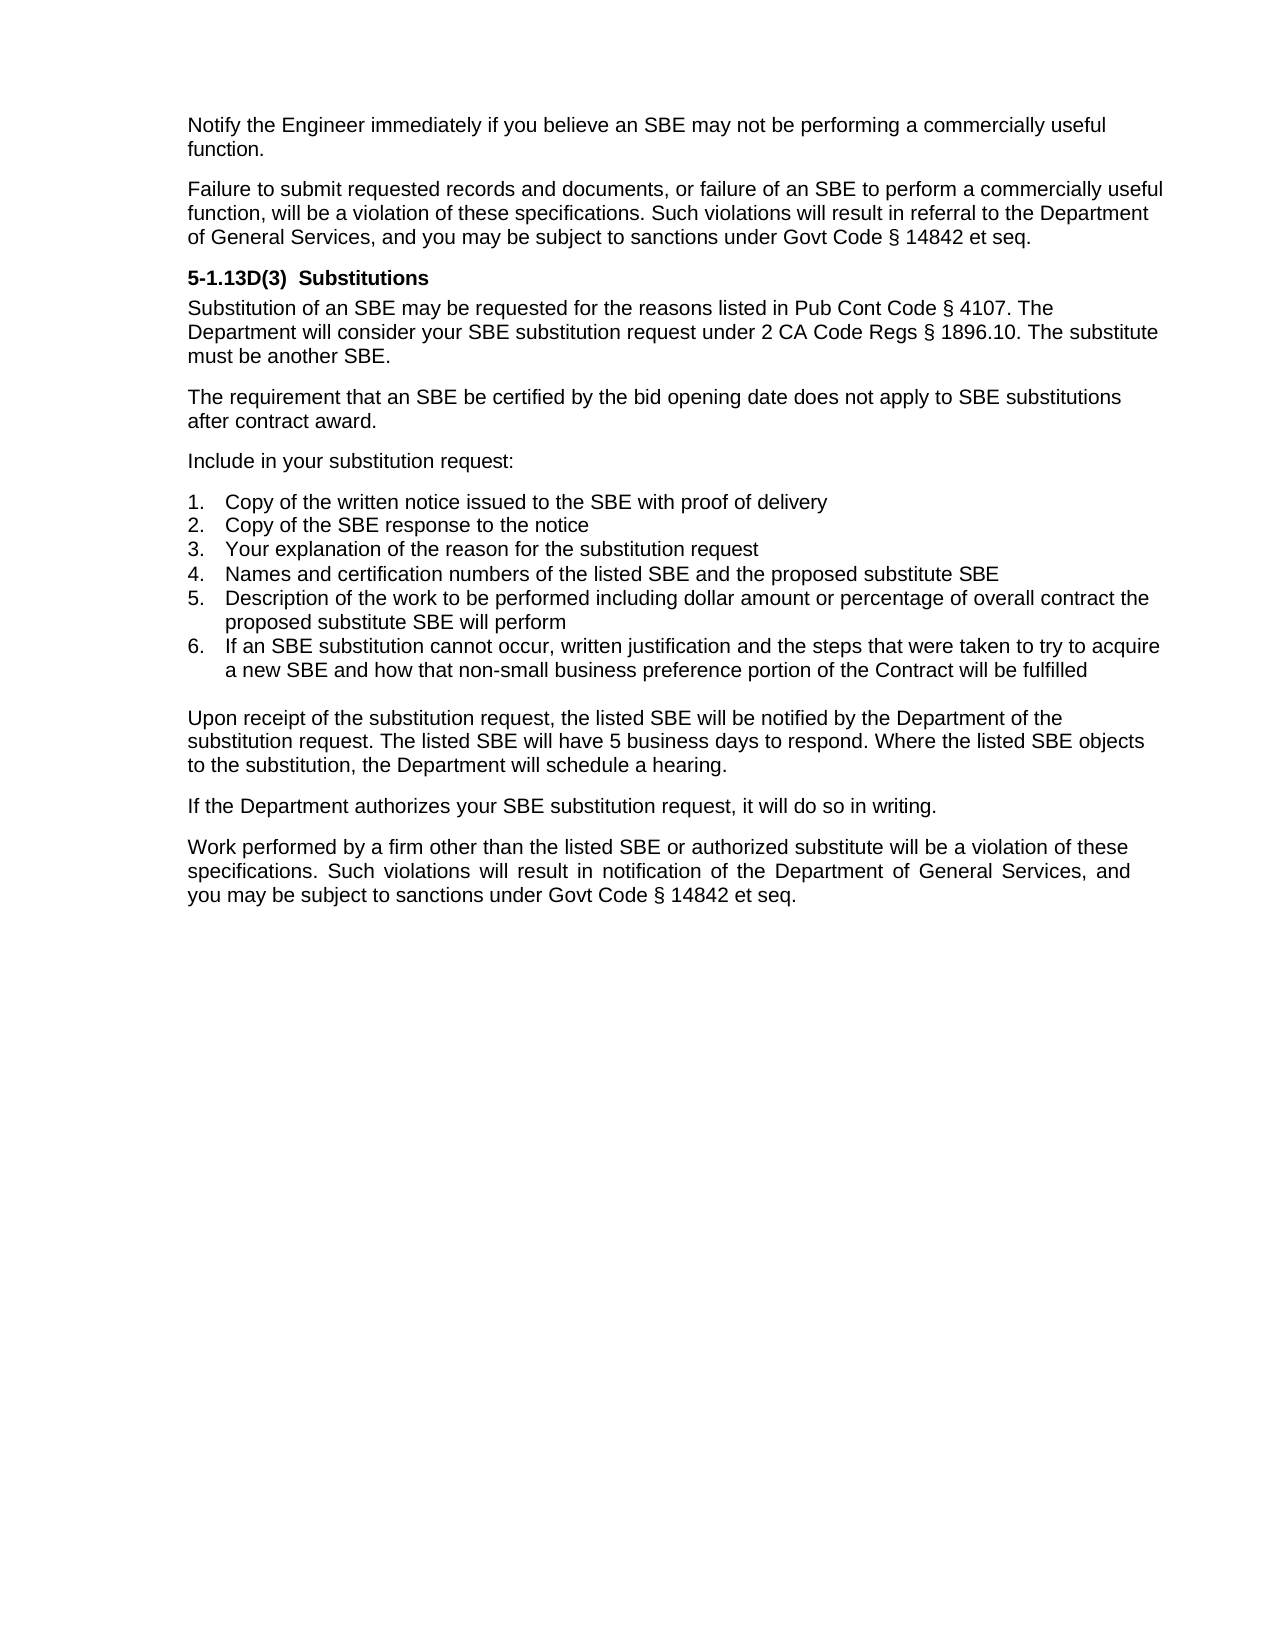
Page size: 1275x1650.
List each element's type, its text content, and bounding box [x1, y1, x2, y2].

list Description of the work to be performed including dollar amount or percentage of overall contract the proposed substitute SBE will perform [187, 586, 1149, 633]
text If the Department authorizes your SBE substitution request, it will do so in writing. [187, 794, 1275, 818]
text Failure to submit requested records and documents, or failure of an SBE to perform a commercially useful function, will be a violation of these specifications. Such violations will result in referral to the Department of General Services, and you may be subject to sanctions under Govt Code § 14842 et seq. [187, 177, 1165, 249]
text Notify the Engineer immediately if you believe an SBE may not be performing a commercially useful function. [187, 113, 1152, 161]
list Your explanation of the reason for the substitution request [187, 538, 1275, 562]
list Copy of the SBE response to the notice [187, 514, 1275, 538]
list If an SBE substitution cannot occur, written justification and the steps that were taken to try to acquire a new SBE and how that non-small business preference portion of the Contract will be fulfilled [187, 633, 1160, 681]
list Names and certification numbers of the listed SBE and the proposed substitute SBE [187, 562, 1275, 586]
text 5-1.13D(3) Substitutions [187, 266, 1275, 290]
list Copy of the written notice issued to the SBE with proof of delivery [187, 489, 1275, 513]
text Substitution of an SBE may be requested for the reasons listed in Pub Cont Code § 4107. The Department will consider your SBE substitution request under 2 CA Code Regs § 1896.10. The substitute must be another SBE. [187, 296, 1161, 368]
text Include in your substitution request: [187, 449, 1275, 473]
text Upon receipt of the substitution request, the listed SBE will be notified by the Department of the substitution request. The listed SBE will have 5 business days to respond. Where the listed SBE objects to the substitution, the Department will schedule a hearing. [187, 705, 1152, 777]
text The requirement that an SBE be certified by the bid opening date does not apply to SBE substitutions after contract award. [187, 384, 1152, 432]
text Work performed by a firm other than the listed SBE or authorized substitute will be a violation of these specifications. Such violations will result in notification of the Department of General Services, and you may be subject to sanctions under Govt Code § 14842 et seq. [187, 834, 1131, 906]
